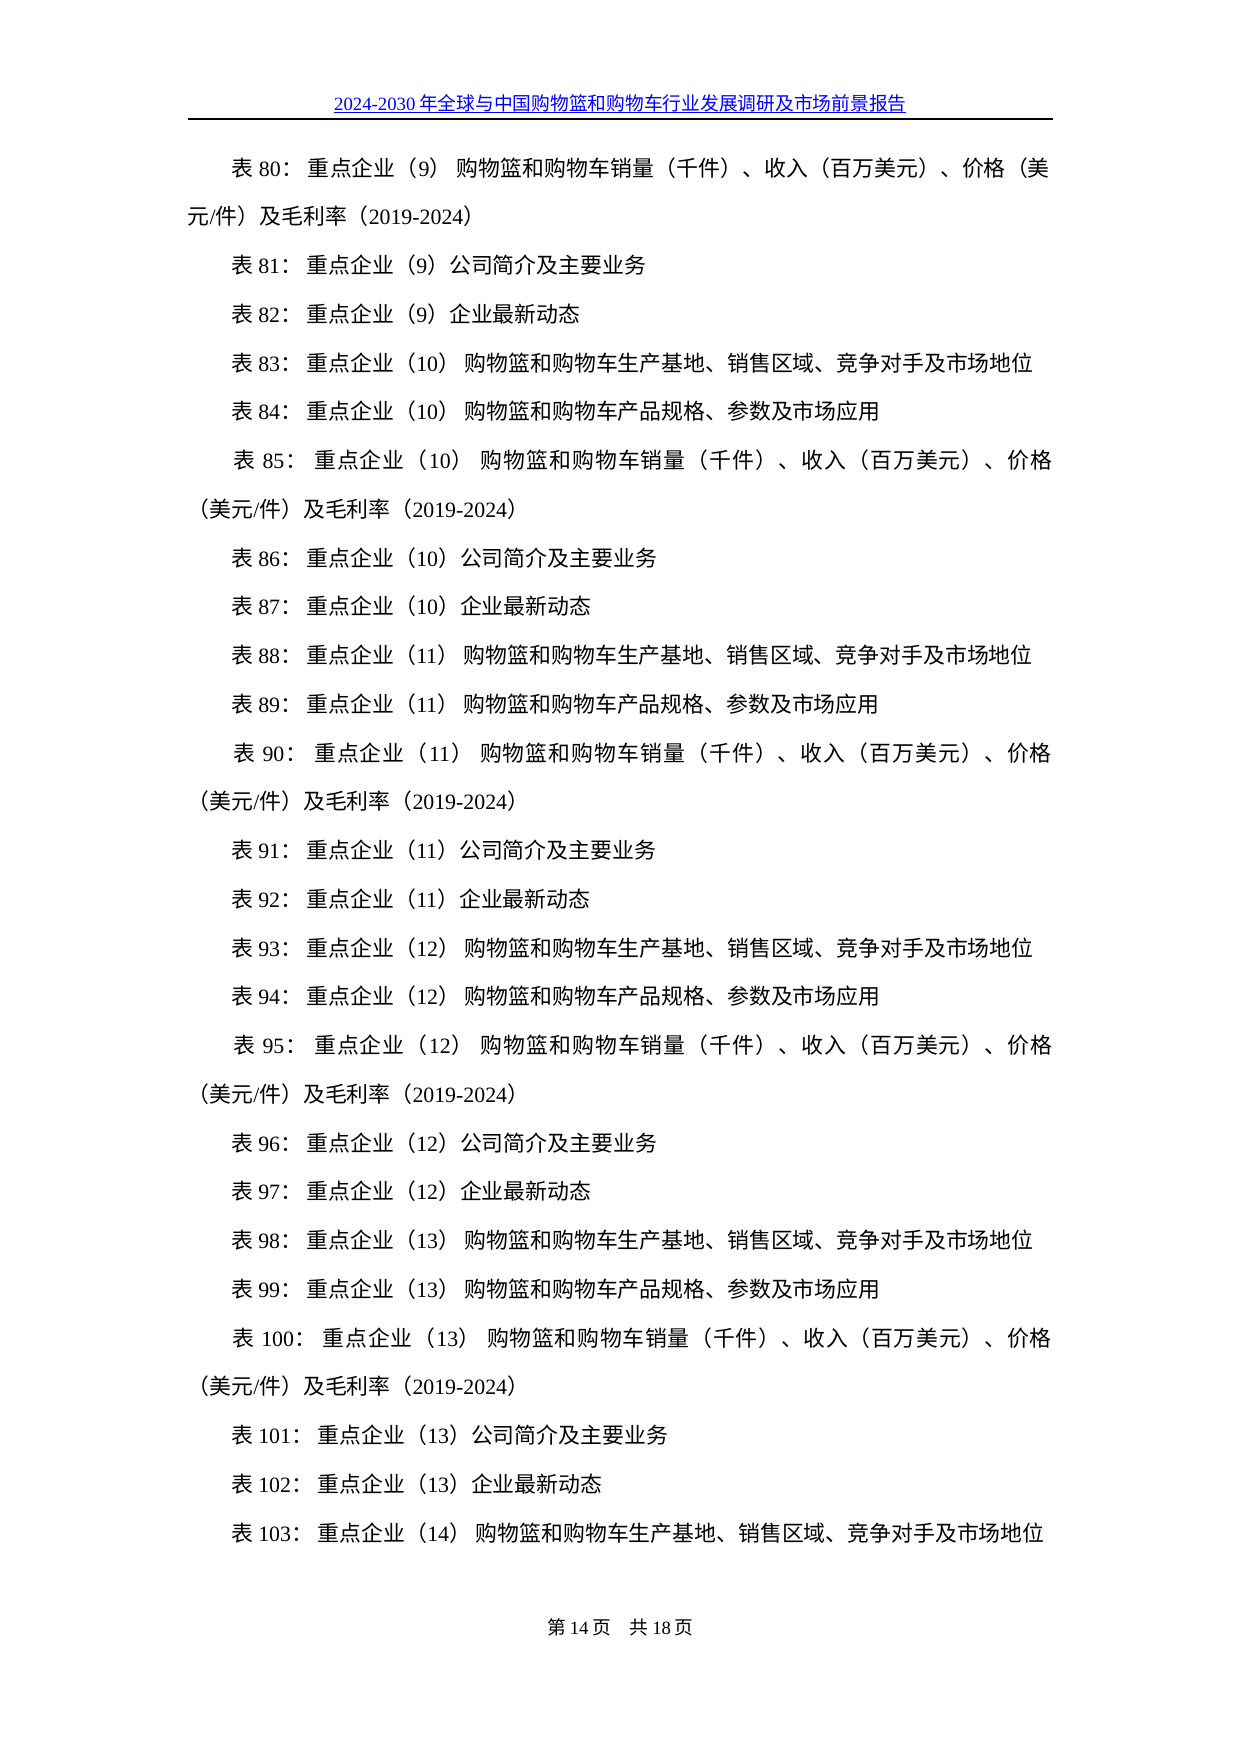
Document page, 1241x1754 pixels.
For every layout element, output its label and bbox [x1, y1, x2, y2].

text [187, 150, 1053, 1548]
